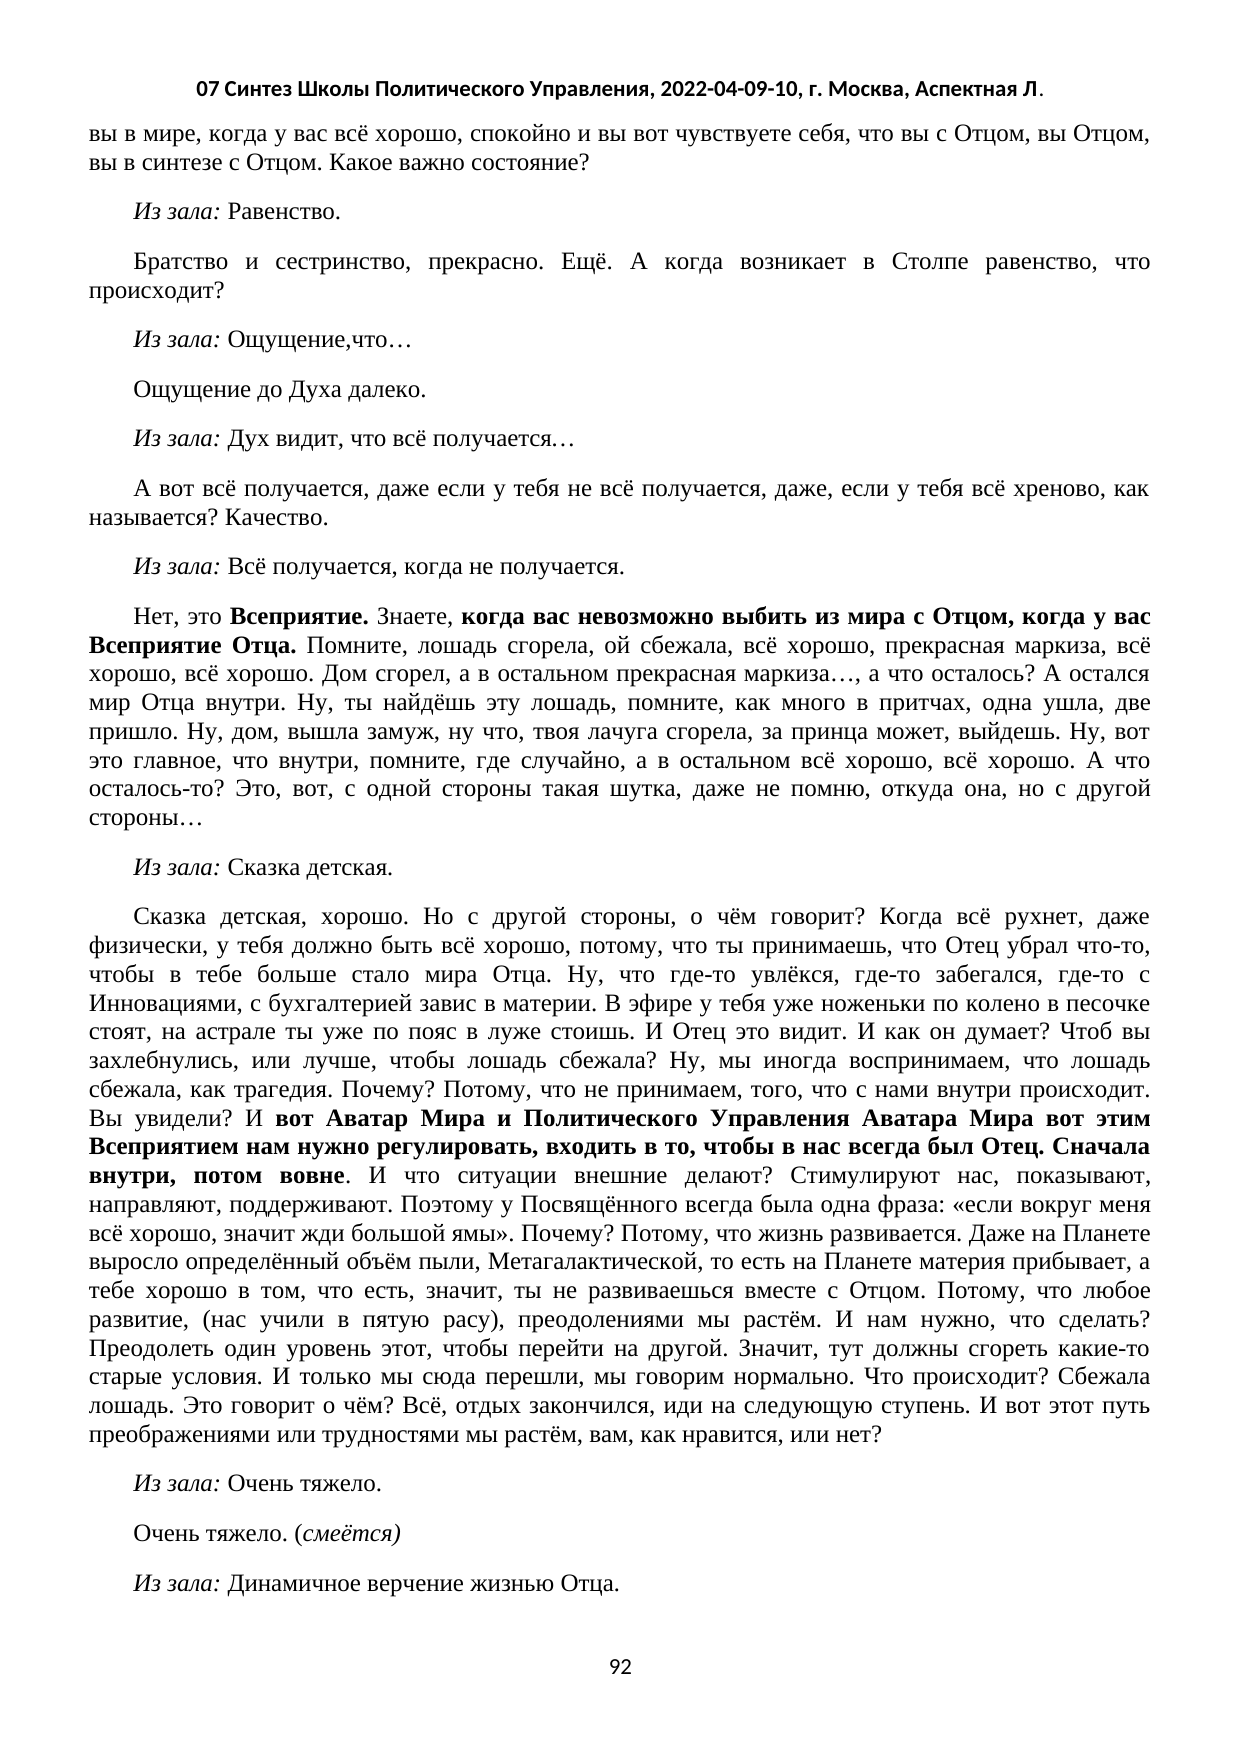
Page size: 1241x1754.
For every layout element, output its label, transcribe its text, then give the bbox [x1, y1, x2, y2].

text Ощущение до Духа далеко. [89, 374, 1152, 403]
text Из зала: Ощущение,что… [89, 324, 1152, 353]
text Очень тяжело. (смеётся) [89, 1518, 1152, 1547]
text Нет, это Всеприятие. Знаете, когда вас невозможно выбить из мира с Отцом, когда у вас Всеприятие Отца. Помните, лошадь сгорела, ой сбежала, всё хорошо, прекрасная маркиза, всё хорошо, всё хорошо. Дом сгорел, а в остальном прекрасная маркиза…, а что осталось? А остался мир Отца внутри. Ну, ты найдёшь эту лошадь, помните, как много в притчах, одна ушла, две пришло. Ну, дом, вышла замуж, ну что, твоя лачуга сгорела, за принца может, выйдешь. Ну, вот это главное, что внутри, помните, где случайно, а в остальном всё хорошо, всё хорошо. А что осталось-то? Это, вот, с одной стороны такая шутка, даже не помню, откуда она, но с другой стороны… [89, 601, 1152, 831]
text Из зала: Дух видит, что всё получается… [89, 423, 1152, 452]
text Из зала: Всё получается, когда не получается. [89, 551, 1152, 580]
text Из зала: Сказка детская. [89, 852, 1152, 881]
text Братство и сестринство, прекрасно. Ещё. А когда возникает в Столпе равенство, что происходит? [89, 246, 1152, 303]
text Из зала: Динамичное верчение жизнью Отца. [89, 1568, 1152, 1596]
text Сказка детская, хорошо. Но с другой стороны, о чём говорит? Когда всё рухнет, даже физически, у тебя должно быть всё хорошо, потому, что ты принимаешь, что Отец убрал что-то, чтобы в тебе больше стало мира Отца. Ну, что где-то увлёкся, где-то забегался, где-то с Инновациями, с бухгалтерией завис в материи. В эфире у тебя уже ноженьки по колено в песочке стоят, на астрале ты уже по пояс в луже стоишь. И Отец это видит. И как он думает? Чтоб вы захлебнулись, или лучше, чтобы лошадь сбежала? Ну, мы иногда воспринимаем, что лошадь сбежала, как трагедия. Почему? Потому, что не принимаем, того, что с нами внутри происходит. Вы увидели? И вот Аватар Мира и Политического Управления Аватара Мира вот этим Всеприятием нам нужно регулировать, входить в то, чтобы в нас всегда был Отец. Сначала внутри, потом вовне. И что ситуации внешние делают? Стимулируют нас, показывают, направляют, поддерживают. Поэтому у Посвящённого всегда была одна фраза: «если вокруг меня всё хорошо, значит жди большой ямы». Почему? Потому, что жизнь развивается. Даже на Планете выросло определённый объём пыли, Метагалактической, то есть на Планете материя прибывает, а тебе хорошо в том, что есть, значит, ты не развиваешься вместе с Отцом. Потому, что любое развитие, (нас учили в пятую расу), преодолениями мы растём. И нам нужно, что сделать? Преодолеть один уровень этот, чтобы перейти на другой. Значит, тут должны сгореть какие-то старые условия. И только мы сюда перешли, мы говорим нормально. Что происходит? Сбежала лошадь. Это говорит о чём? Всё, отдых закончился, иди на следующую ступень. И вот этот путь преображениями или трудностями мы растём, вам, как нравится, или нет? [89, 901, 1152, 1448]
text Из зала: Равенство. [89, 196, 1152, 225]
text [89, 118, 1152, 176]
text Из зала: Очень тяжело. [89, 1468, 1152, 1497]
text А вот всё получается, даже если у тебя не всё получается, даже, если у тебя всё хреново, как называется? Качество. [89, 473, 1152, 531]
